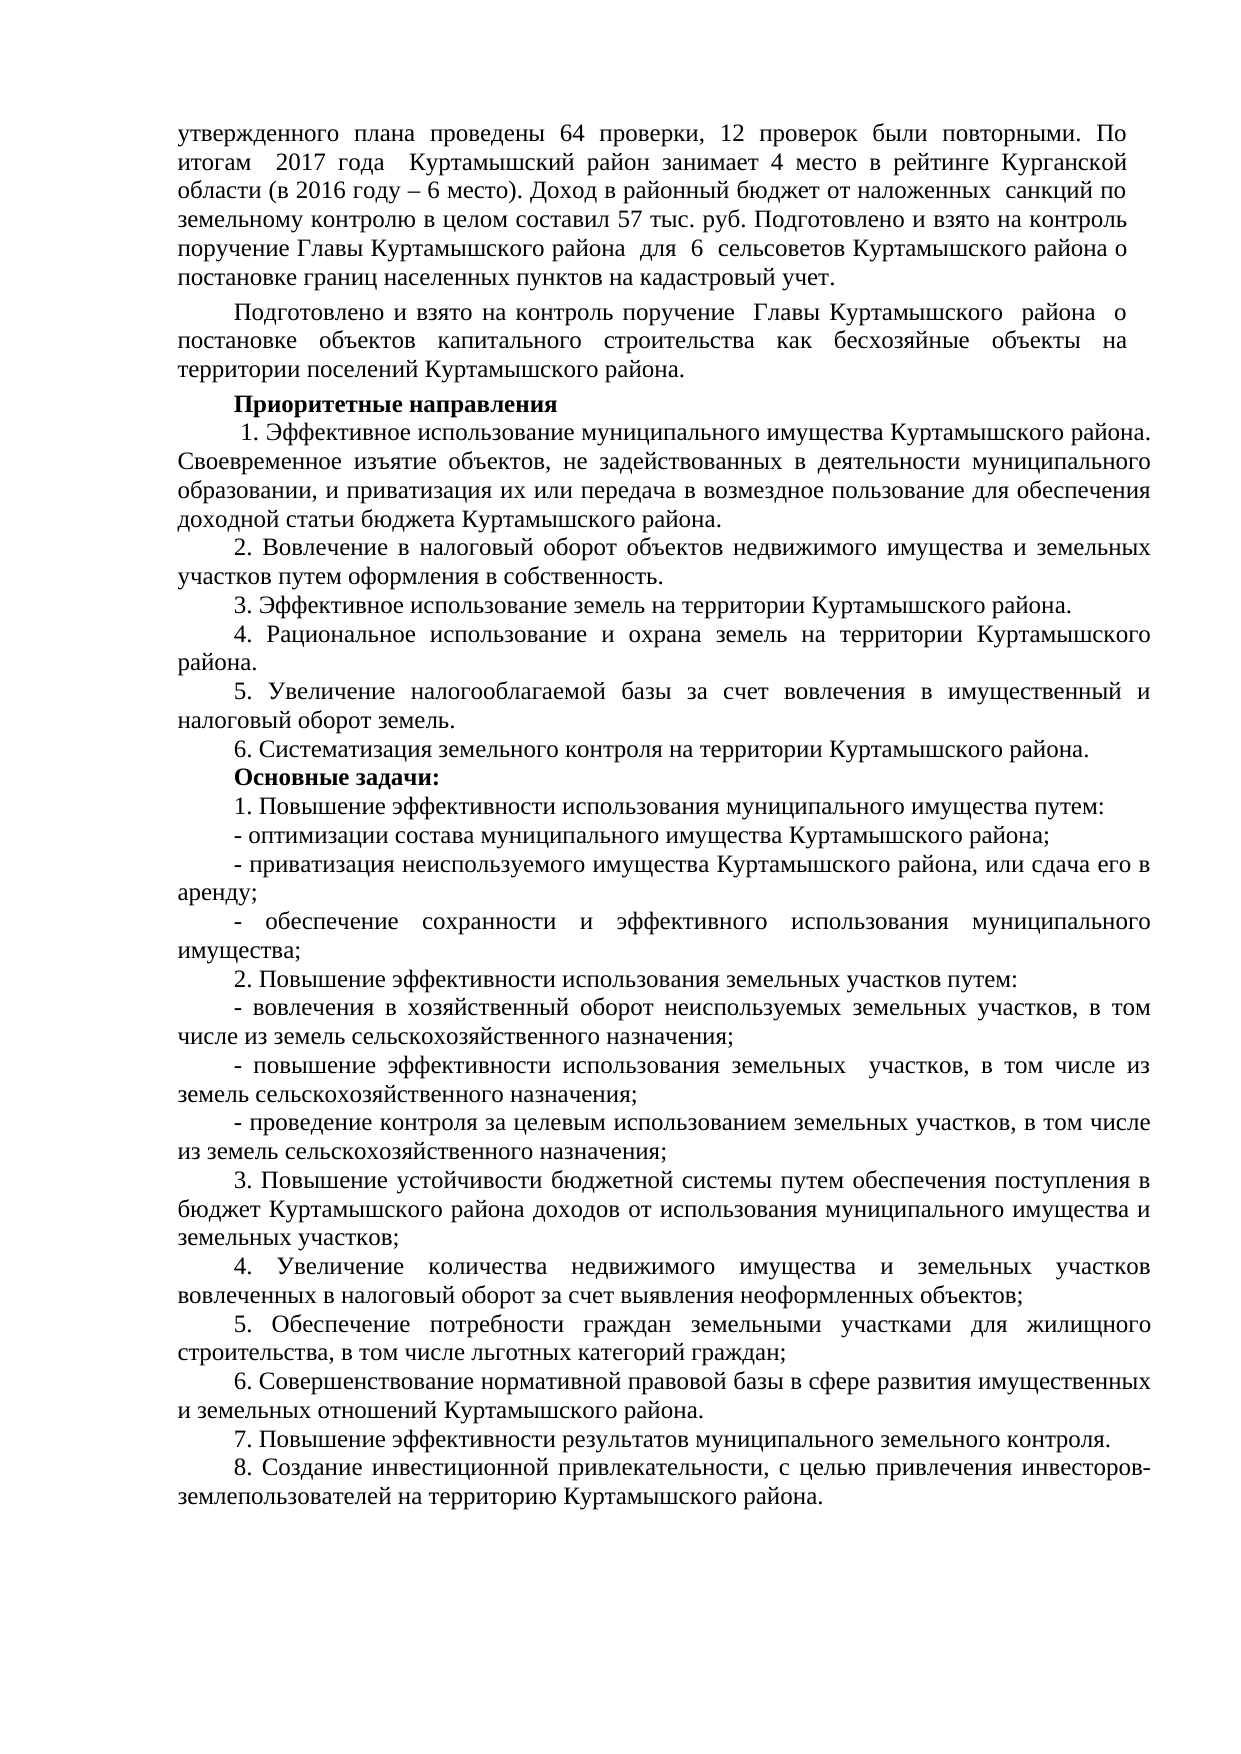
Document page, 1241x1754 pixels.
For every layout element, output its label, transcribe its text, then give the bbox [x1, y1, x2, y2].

text - проведение контроля за целевым использованием земельных участков, в том числе из земель сельскохозяйственного назначения; [177, 1107, 1152, 1165]
text - обеспечение сохранности и эффективного использования муниципального имущества; [177, 906, 1152, 964]
text 3. Эффективное использование земель на территории Куртамышского района. [177, 590, 1152, 619]
text 2. Повышение эффективности использования земельных участков путем: [177, 964, 1152, 992]
text 5. Увеличение налогооблагаемой базы за счет вовлечения в имущественный и налоговый оборот земель. [177, 676, 1152, 734]
text 3. Повышение устойчивости бюджетной системы путем обеспечения поступления в бюджет Куртамышского района доходов от использования муниципального имущества и земельных участков; [177, 1165, 1152, 1251]
text Основные задачи: [177, 762, 1152, 791]
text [177, 118, 1128, 291]
text 6. Совершенствование нормативной правовой базы в сфере развития имущественных и земельных отношений Куртамышского района. [177, 1366, 1152, 1424]
text 5. Обеспечение потребности граждан земельными участками для жилищного строительства, в том числе льготных категорий граждан; [177, 1309, 1152, 1366]
text 4. Рациональное использование и охрана земель на территории Куртамышского района. [177, 619, 1152, 676]
text - повышение эффективности использования земельных участков, в том числе из земель сельскохозяйственного назначения; [177, 1050, 1152, 1107]
text 7. Повышение эффективности результатов муниципального земельного контроля. [177, 1424, 1152, 1452]
text - оптимизации состава муниципального имущества Куртамышского района; [177, 820, 1152, 849]
text 2. Вовлечение в налоговый оборот объектов недвижимого имущества и земельных участков путем оформления в собственность. [177, 532, 1152, 590]
text - вовлечения в хозяйственный оборот неиспользуемых земельных участков, в том числе из земель сельскохозяйственного назначения; [177, 992, 1152, 1050]
text 1. Повышение эффективности использования муниципального имущества путем: [177, 791, 1152, 820]
text Подготовлено и взято на контроль поручение Главы Куртамышского района о постановке объектов капитального строительства как бесхозяйные объекты на территории поселений Куртамышского района. [177, 297, 1128, 383]
text 4. Увеличение количества недвижимого имущества и земельных участков вовлеченных в налоговый оборот за счет выявления неоформленных объектов; [177, 1251, 1152, 1309]
text Приоритетные направления [177, 389, 1152, 417]
text 1. Эффективное использование муниципального имущества Куртамышского района. Своевременное изъятие объектов, не задействованных в деятельности муниципального образовании, и приватизация их или передача в возмездное пользование для обеспечения доходной статьи бюджета Куртамышского района. [177, 417, 1152, 532]
text - приватизация неиспользуемого имущества Куртамышского района, или сдача его в аренду; [177, 849, 1152, 906]
text 8. Создание инвестиционной привлекательности, с целью привлечения инвесторов-землепользователей на территорию Куртамышского района. [177, 1452, 1152, 1510]
text 6. Систематизация земельного контроля на территории Куртамышского района. [177, 734, 1152, 762]
